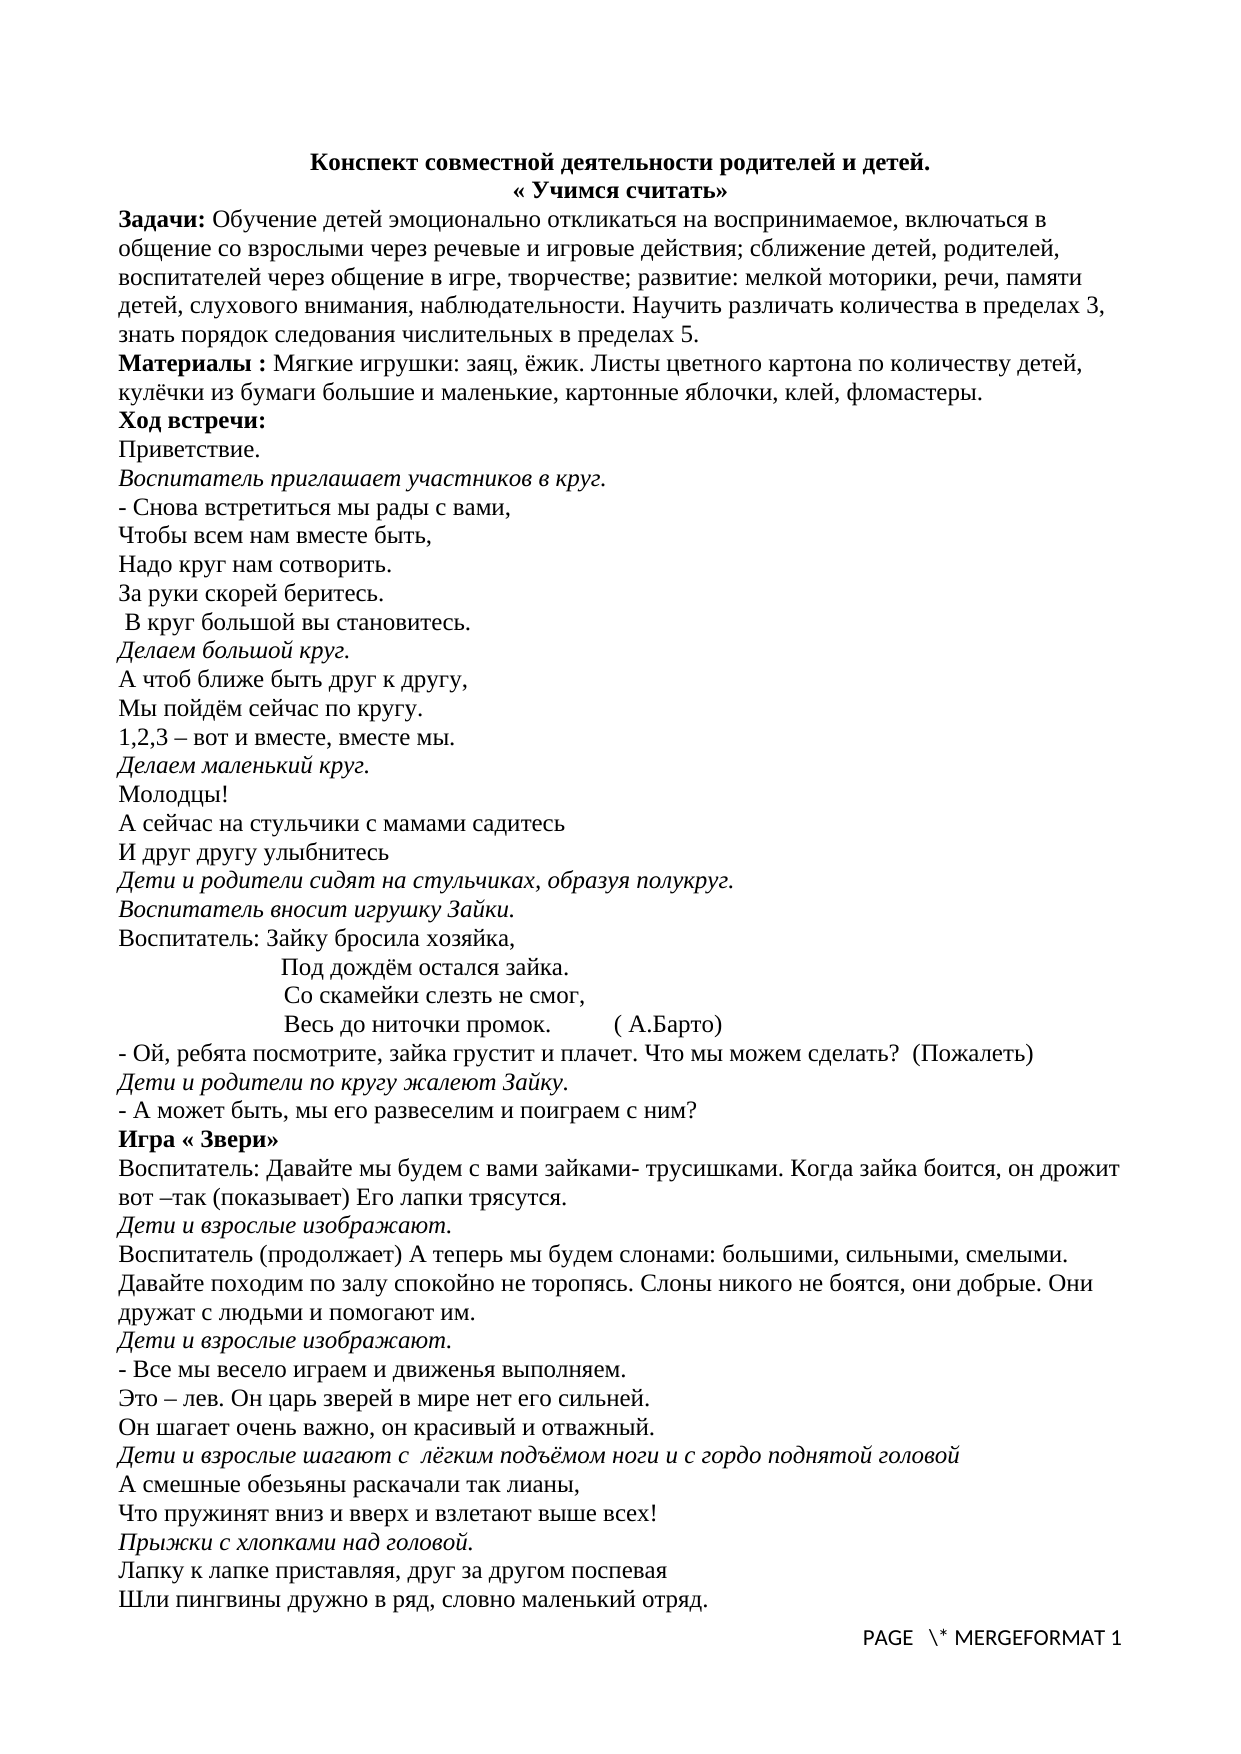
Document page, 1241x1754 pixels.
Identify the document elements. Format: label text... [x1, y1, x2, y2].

text Дети и взрослые изображают. [118, 1326, 1122, 1354]
text Конспект совместной деятельности родителей и детей. [118, 147, 1122, 176]
text Воспитатель вносит игрушку Зайки. [118, 894, 1122, 923]
text Воспитатель приглашает участников в круг. [118, 463, 1122, 492]
text - Снова встретиться мы рады с вами, [118, 492, 1122, 521]
text 1,2,3 – вот и вместе, вместе мы. [118, 722, 1122, 751]
text Надо круг нам сотворить. [118, 549, 1122, 578]
text За руки скорей беритесь. [118, 578, 1122, 607]
text Дети и родители по кругу жалеют Зайку. [118, 1067, 1122, 1096]
text - А может быть, мы его развеселим и поиграем с ним? [118, 1096, 1122, 1124]
text - Все мы весело играем и движенья выполняем. [118, 1354, 1122, 1383]
text Воспитатель: Давайте мы будем с вами зайками- трусишками. Когда зайка боится, он дрожит вот –так (показывает) Его лапки трясутся. [118, 1153, 1122, 1211]
text Весь до ниточки промок. ( А.Барто) [118, 1009, 1122, 1038]
text Молодцы! [118, 779, 1122, 808]
text Воспитатель: Зайку бросила хозяйка, [118, 923, 1122, 952]
text Лапку к лапке приставляя, друг за другом поспевая [118, 1556, 1122, 1584]
text Он шагает очень важно, он красивый и отважный. [118, 1412, 1122, 1441]
text Задачи: Обучение детей эмоционально откликаться на воспринимаемое, включаться в общение со взрослыми через речевые и игровые действия; сближение детей, родителей, воспитателей через общение в игре, творчестве; развитие: мелкой моторики, речи, памяти детей, слухового внимания, наблюдательности. Научить различать количества в пределах 3, знать порядок следования числительных в пределах 5. [118, 204, 1122, 348]
text А смешные обезьяны раскачали так лианы, [118, 1469, 1122, 1498]
text В круг большой вы становитесь. [118, 607, 1122, 636]
text Под дождём остался зайка. [118, 952, 1122, 981]
text Воспитатель (продолжает) А теперь мы будем слонами: большими, сильными, смелыми. Давайте походим по залу спокойно не торопясь. Слоны никого не боятся, они добрые. Они дружат с людьми и помогают им. [118, 1239, 1122, 1326]
text Делаем большой круг. [118, 636, 1122, 664]
text « Учимся считать» [118, 176, 1122, 204]
text - Ой, ребята посмотрите, зайка грустит и плачет. Что мы можем сделать? (Пожалеть) [118, 1038, 1122, 1067]
text Со скамейки слезть не смог, [118, 981, 1122, 1009]
text Игра « Звери» [118, 1124, 1122, 1153]
text Приветствие. [118, 434, 1122, 463]
text Делаем маленький круг. [118, 751, 1122, 779]
text Что пружинят вниз и вверх и взлетают выше всех! [118, 1498, 1122, 1527]
text А сейчас на стульчики с мамами садитесь [118, 808, 1122, 837]
text И друг другу улыбнитесь [118, 837, 1122, 866]
text Это – лев. Он царь зверей в мире нет его сильней. [118, 1383, 1122, 1412]
text А чтоб ближе быть друг к другу, [118, 664, 1122, 693]
text Шли пингвины дружно в ряд, словно маленький отряд. [118, 1584, 1122, 1613]
text Материалы : Мягкие игрушки: заяц, ёжик. Листы цветного картона по количеству детей, кулёчки из бумаги большие и маленькие, картонные яблочки, клей, фломастеры. [118, 348, 1122, 406]
text Ход встречи: [118, 406, 1122, 434]
text Дети и родители сидят на стульчиках, образуя полукруг. [118, 866, 1122, 894]
text Дети и взрослые шагают с лёгким подъёмом ноги и с гордо поднятой головой [118, 1441, 1122, 1469]
text Дети и взрослые изображают. [118, 1211, 1122, 1239]
text Прыжки с хлопками над головой. [118, 1527, 1122, 1556]
text Мы пойдём сейчас по кругу. [118, 693, 1122, 722]
text Чтобы всем нам вместе быть, [118, 521, 1122, 549]
